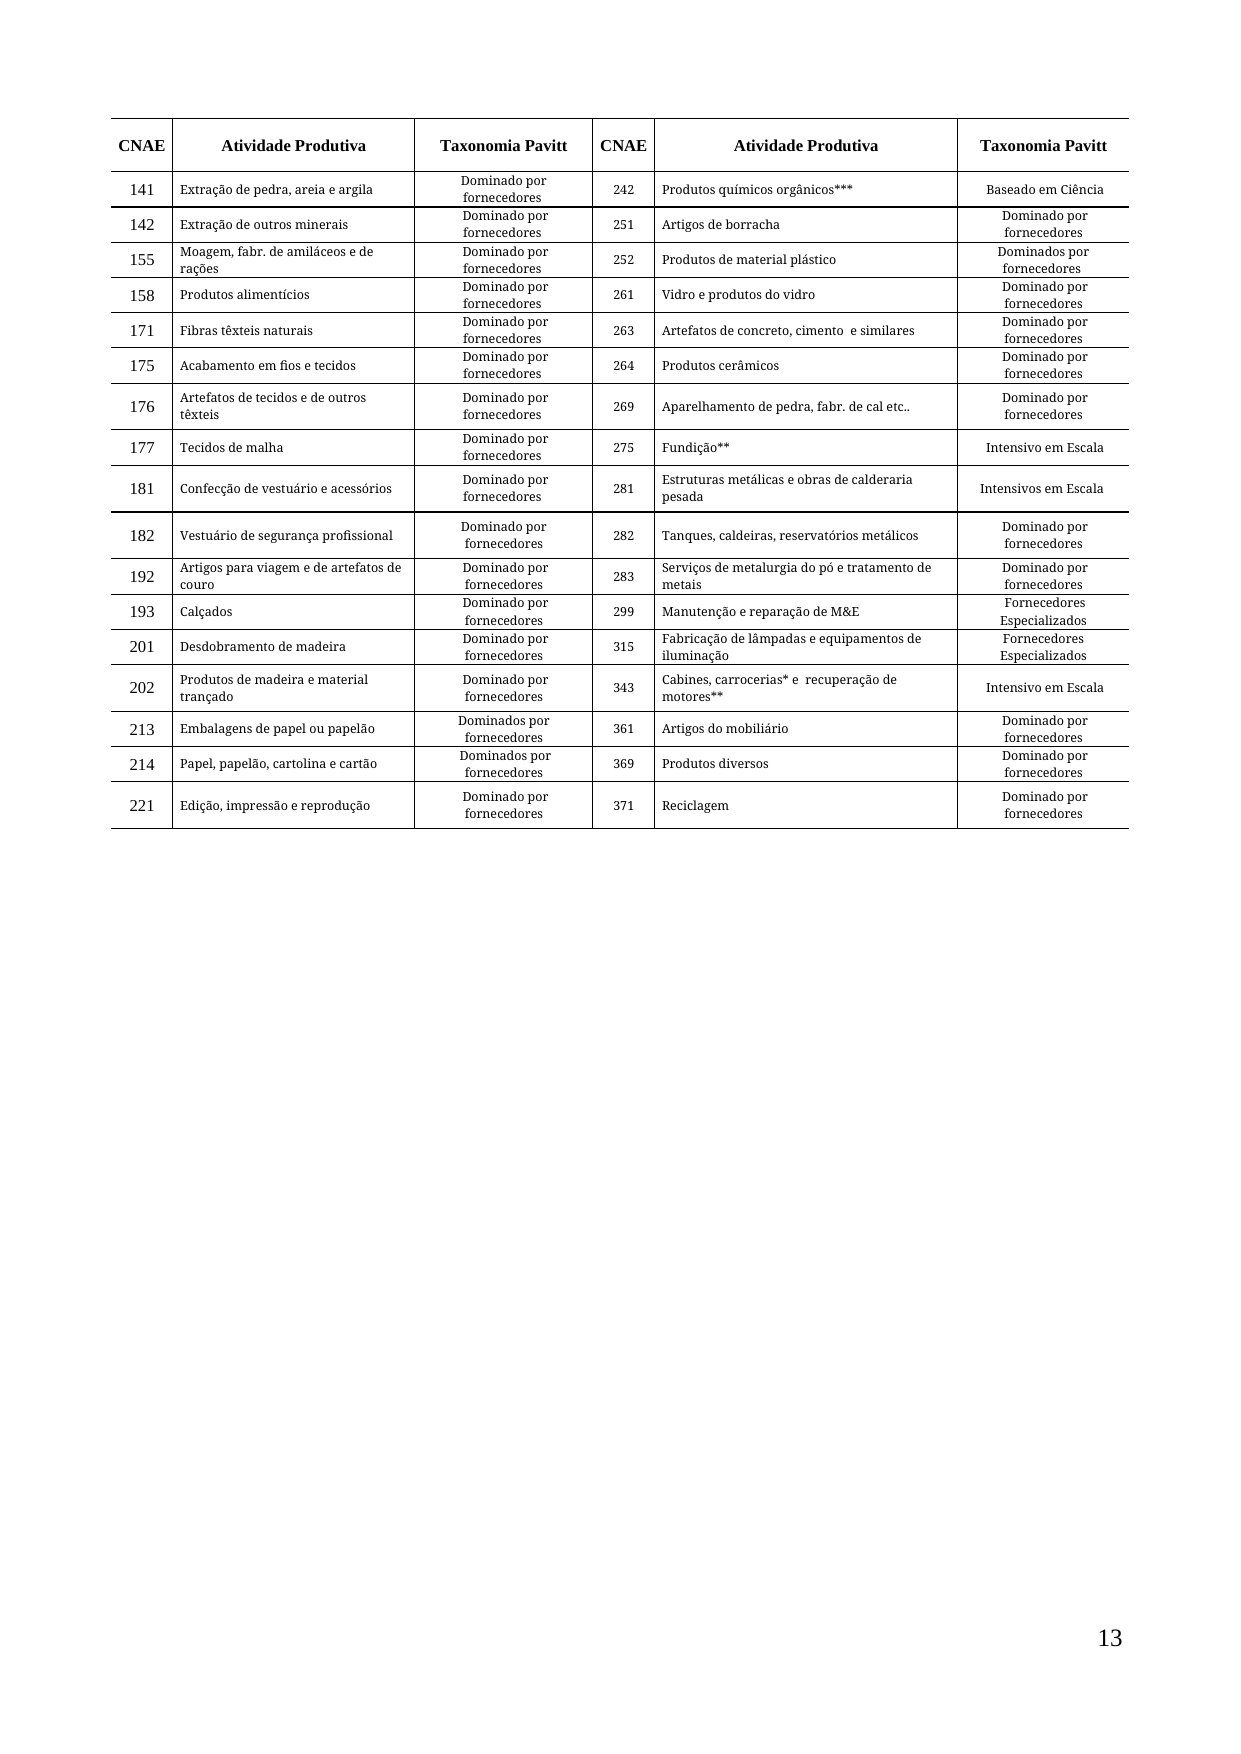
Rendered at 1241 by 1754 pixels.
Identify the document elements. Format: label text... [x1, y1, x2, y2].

table_cell Dominado por fornecedores [415, 665, 592, 711]
table_cell Aparelhamento de pedra, fabr. de cal etc.. [655, 384, 957, 429]
table_cell Extração de outros minerais [173, 208, 414, 242]
table_cell Dominado por fornecedores [958, 747, 1129, 781]
table_cell 369 [593, 747, 654, 781]
table_cell Intensivo em Escala [958, 665, 1129, 711]
table_header Taxonomia Pavitt [415, 119, 592, 171]
table_cell 269 [593, 384, 654, 429]
table_cell Vestuário de segurança profissional [173, 513, 414, 558]
table_cell Dominado por fornecedores [415, 513, 592, 558]
table_cell 264 [593, 348, 654, 382]
table_cell Produtos de material plástico [655, 243, 957, 277]
table_cell Dominado por fornecedores [415, 595, 592, 629]
table_cell 192 [111, 559, 172, 593]
table_cell 371 [593, 782, 654, 828]
table_cell Dominado por fornecedores [415, 172, 592, 206]
table_cell Fundição** [655, 430, 957, 464]
table_cell Produtos cerâmicos [655, 348, 957, 382]
table_cell Artefatos de tecidos e de outros têxteis [173, 384, 414, 429]
table_cell 242 [593, 172, 654, 206]
table_cell Dominado por fornecedores [415, 430, 592, 464]
table_cell 201 [111, 630, 172, 664]
table_cell 177 [111, 430, 172, 464]
table_cell Dominado por fornecedores [415, 348, 592, 382]
table_cell Dominado por fornecedores [415, 782, 592, 828]
table_cell Cabines, carrocerias* e recuperação de motores** [655, 665, 957, 711]
table_cell 252 [593, 243, 654, 277]
table_cell Papel, papelão, cartolina e cartão [173, 747, 414, 781]
table_cell Dominado por fornecedores [958, 348, 1129, 382]
table_cell Edição, impressão e reprodução [173, 782, 414, 828]
table_cell Dominado por fornecedores [958, 208, 1129, 242]
table_cell Artefatos de concreto, cimento e similares [655, 313, 957, 347]
table_cell Embalagens de papel ou papelão [173, 712, 414, 746]
table_cell 361 [593, 712, 654, 746]
table_cell Produtos químicos orgânicos*** [655, 172, 957, 206]
table_cell 181 [111, 466, 172, 511]
table_cell Serviços de metalurgia do pó e tratamento de metais [655, 559, 957, 593]
table_cell Dominado por fornecedores [958, 313, 1129, 347]
table_cell Fornecedores Especializados [958, 595, 1129, 629]
table_cell 142 [111, 208, 172, 242]
table_cell Fabricação de lâmpadas e equipamentos de iluminação [655, 630, 957, 664]
table_cell 182 [111, 513, 172, 558]
table_cell Dominado por fornecedores [958, 712, 1129, 746]
table_cell 193 [111, 595, 172, 629]
table_cell Dominado por fornecedores [958, 278, 1129, 312]
table_cell Intensivos em Escala [958, 466, 1129, 511]
table_cell Fibras têxteis naturais [173, 313, 414, 347]
table_cell 282 [593, 513, 654, 558]
table_cell Dominado por fornecedores [415, 384, 592, 429]
table_cell Dominado por fornecedores [415, 313, 592, 347]
table_cell 281 [593, 466, 654, 511]
table_cell 263 [593, 313, 654, 347]
table_cell 141 [111, 172, 172, 206]
table_cell Artigos de borracha [655, 208, 957, 242]
table_header Atividade Produtiva [173, 119, 414, 171]
table_cell Fornecedores Especializados [958, 630, 1129, 664]
table_cell Baseado em Ciência [958, 172, 1129, 206]
table_cell Dominados por fornecedores [415, 747, 592, 781]
table_cell Dominado por fornecedores [958, 513, 1129, 558]
table_header Taxonomia Pavitt [958, 119, 1129, 171]
table_cell Reciclagem [655, 782, 957, 828]
table_cell 176 [111, 384, 172, 429]
table_cell 221 [111, 782, 172, 828]
table_cell Estruturas metálicas e obras de calderaria pesada [655, 466, 957, 511]
table_cell Intensivo em Escala [958, 430, 1129, 464]
table_cell 175 [111, 348, 172, 382]
table_cell 299 [593, 595, 654, 629]
table_cell Dominado por fornecedores [415, 559, 592, 593]
table_cell Artigos do mobiliário [655, 712, 957, 746]
table_cell 275 [593, 430, 654, 464]
table_cell Dominado por fornecedores [415, 243, 592, 277]
table_cell Produtos diversos [655, 747, 957, 781]
table_cell 213 [111, 712, 172, 746]
table_cell Confecção de vestuário e acessórios [173, 466, 414, 511]
table_cell Calçados [173, 595, 414, 629]
table_cell Dominado por fornecedores [415, 278, 592, 312]
table_cell Manutenção e reparação de M&E [655, 595, 957, 629]
table_cell 261 [593, 278, 654, 312]
table_cell Dominados por fornecedores [958, 243, 1129, 277]
table_cell 155 [111, 243, 172, 277]
table_cell Dominado por fornecedores [415, 208, 592, 242]
table_header Atividade Produtiva [655, 119, 957, 171]
table_cell 315 [593, 630, 654, 664]
table_header CNAE [111, 119, 172, 171]
table_cell Dominado por fornecedores [958, 559, 1129, 593]
table_cell 251 [593, 208, 654, 242]
table_header CNAE [593, 119, 654, 171]
table_cell Dominado por fornecedores [415, 466, 592, 511]
table_cell Extração de pedra, areia e argila [173, 172, 414, 206]
table_cell Dominado por fornecedores [415, 630, 592, 664]
table_cell Desdobramento de madeira [173, 630, 414, 664]
table_cell Tanques, caldeiras, reservatórios metálicos [655, 513, 957, 558]
table_cell 343 [593, 665, 654, 711]
table_cell Artigos para viagem e de artefatos de couro [173, 559, 414, 593]
table_cell Dominado por fornecedores [958, 384, 1129, 429]
table_cell Produtos de madeira e material trançado [173, 665, 414, 711]
table_cell Tecidos de malha [173, 430, 414, 464]
table_cell Dominado por fornecedores [958, 782, 1129, 828]
table_cell Dominados por fornecedores [415, 712, 592, 746]
table_cell 214 [111, 747, 172, 781]
table_cell Moagem, fabr. de amiláceos e de rações [173, 243, 414, 277]
table_cell 283 [593, 559, 654, 593]
table_cell Produtos alimentícios [173, 278, 414, 312]
table_cell 158 [111, 278, 172, 312]
table_cell Acabamento em fios e tecidos [173, 348, 414, 382]
table_cell Vidro e produtos do vidro [655, 278, 957, 312]
table_cell 171 [111, 313, 172, 347]
table_cell 202 [111, 665, 172, 711]
